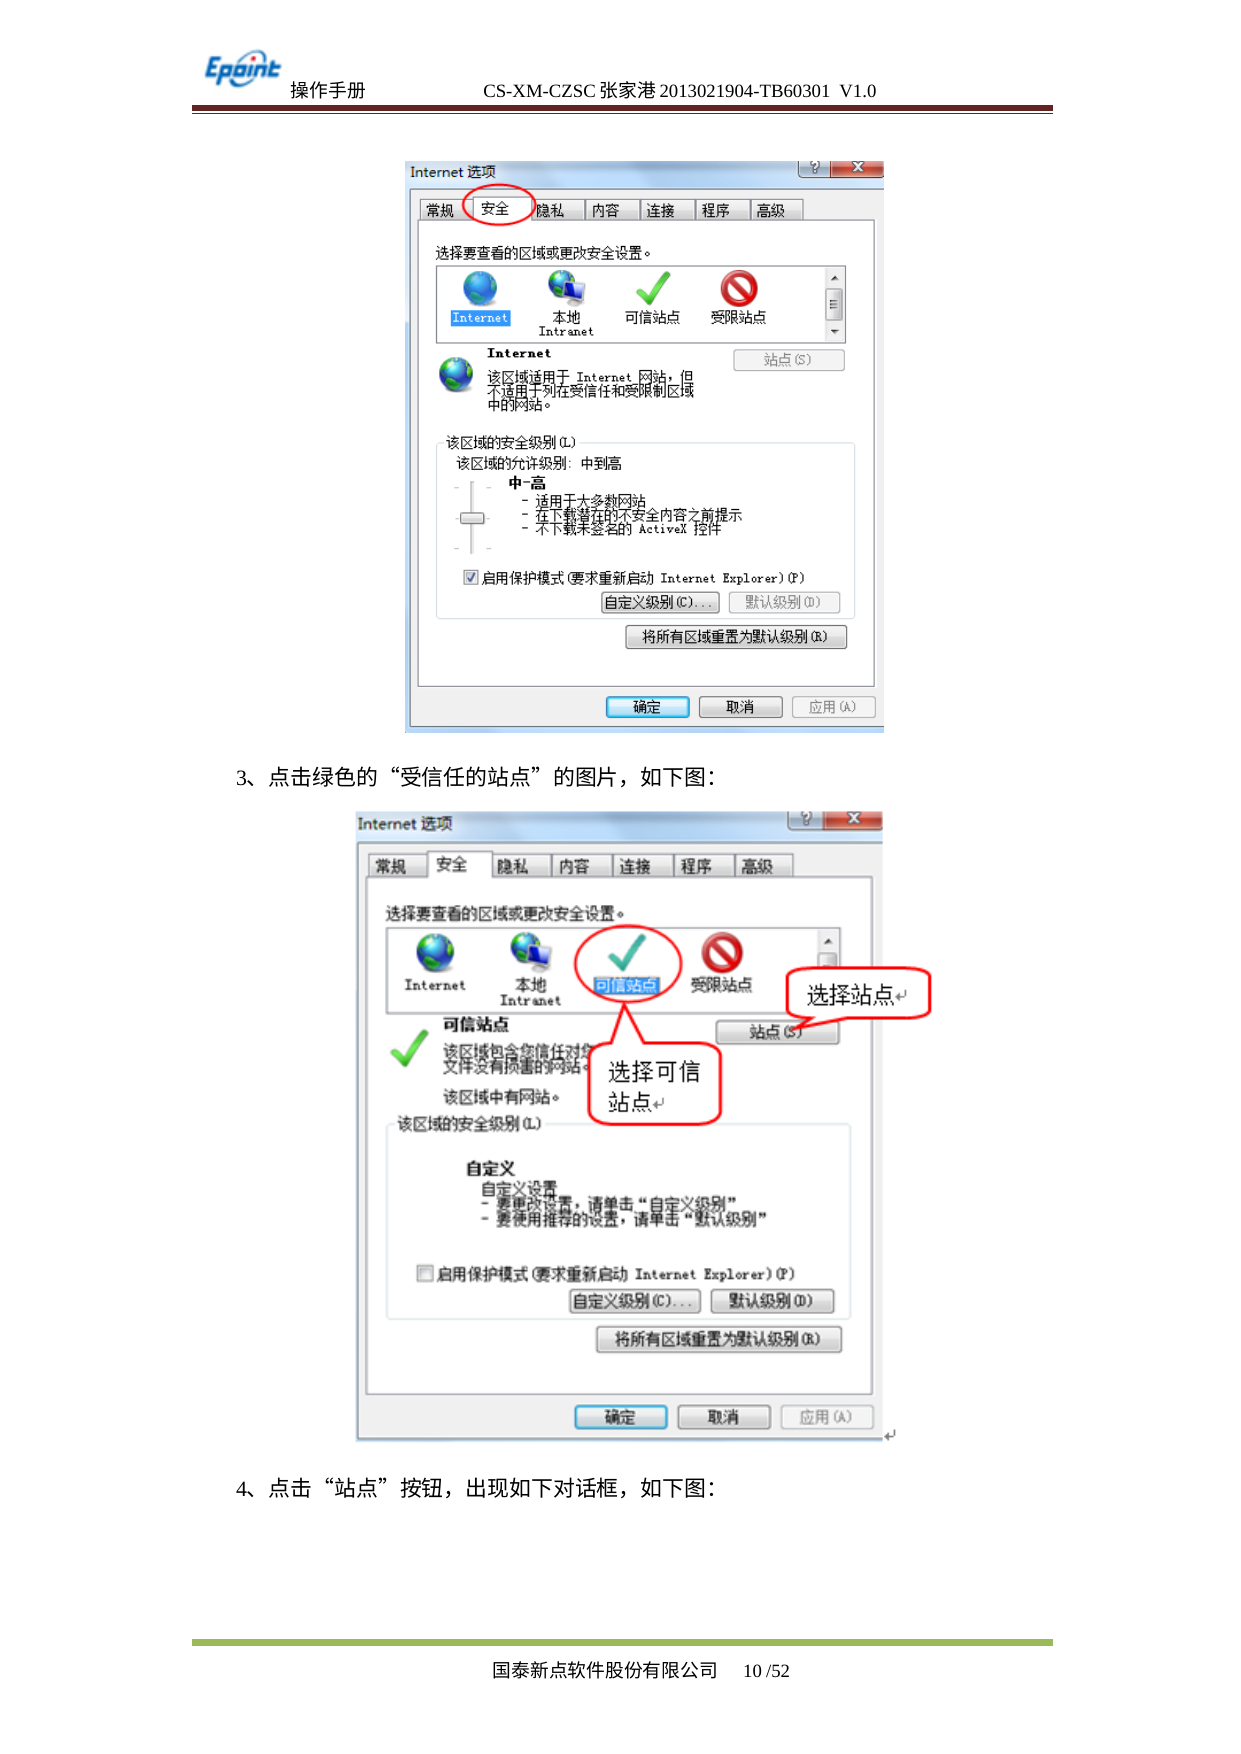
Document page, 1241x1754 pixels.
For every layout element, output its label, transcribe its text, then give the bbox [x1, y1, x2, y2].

text 3、点击绿色的“受信任的站点”的图片，如下图： [192, 759, 1053, 792]
picture [191, 47, 291, 98]
picture [345, 807, 944, 1447]
picture [405, 161, 884, 733]
text 4、点击“站点”按钮，出现如下对话框，如下图： [192, 1471, 1053, 1503]
